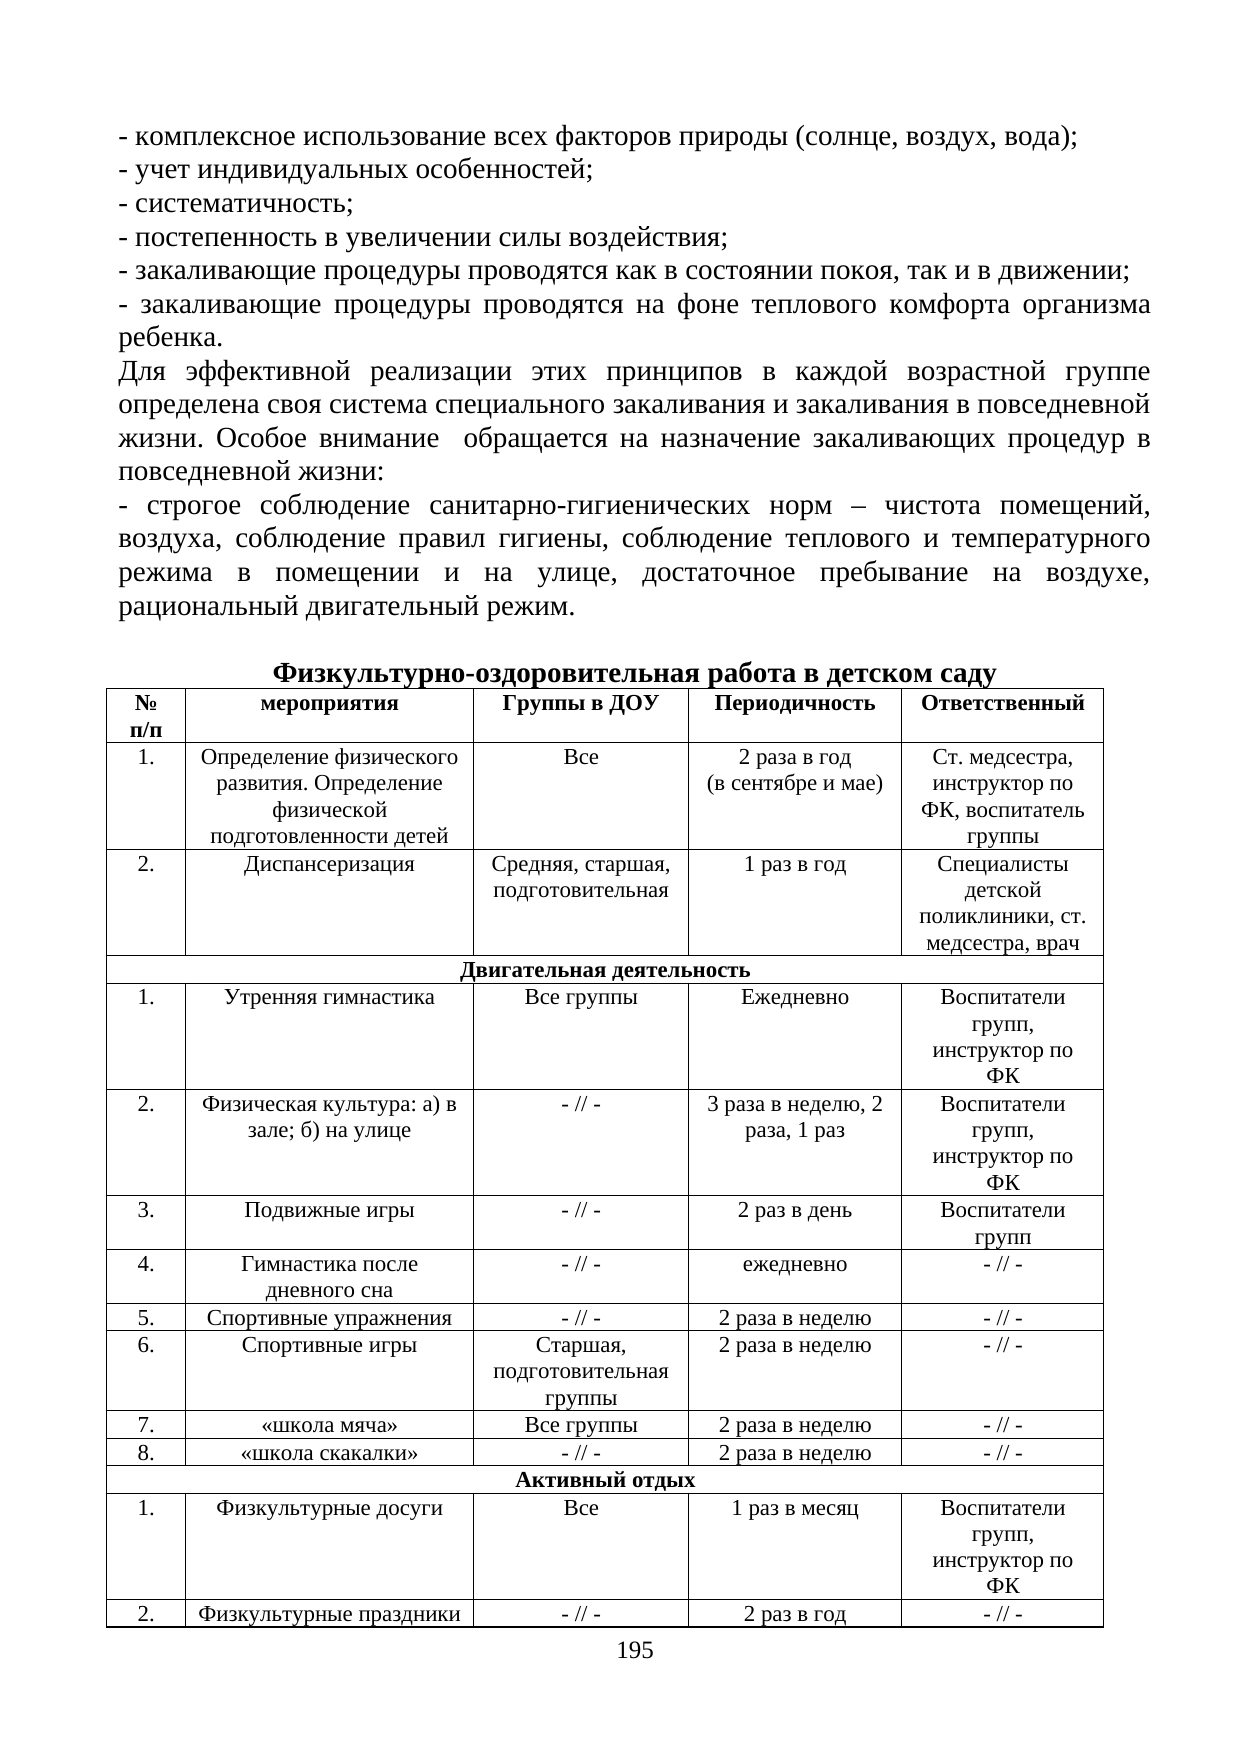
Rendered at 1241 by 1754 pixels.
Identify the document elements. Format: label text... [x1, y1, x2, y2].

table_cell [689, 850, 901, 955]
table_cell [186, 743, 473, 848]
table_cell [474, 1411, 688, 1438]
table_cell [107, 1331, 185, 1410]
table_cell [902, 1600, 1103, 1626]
text Физкультурно-оздоровительная работа в детском саду [118, 655, 1152, 688]
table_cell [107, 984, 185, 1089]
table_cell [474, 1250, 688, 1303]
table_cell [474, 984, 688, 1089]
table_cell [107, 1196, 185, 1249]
text Для эффективной реализации этих принципов в каждой возрастной группе определена своя система специального закаливания и закаливания в повседневной жизни. Особое внимание обращается на назначение закаливающих процедур в повседневной жизни: [118, 353, 1152, 487]
text - систематичность; [118, 185, 1152, 219]
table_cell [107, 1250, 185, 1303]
text - учет индивидуальных особенностей; [118, 152, 1152, 185]
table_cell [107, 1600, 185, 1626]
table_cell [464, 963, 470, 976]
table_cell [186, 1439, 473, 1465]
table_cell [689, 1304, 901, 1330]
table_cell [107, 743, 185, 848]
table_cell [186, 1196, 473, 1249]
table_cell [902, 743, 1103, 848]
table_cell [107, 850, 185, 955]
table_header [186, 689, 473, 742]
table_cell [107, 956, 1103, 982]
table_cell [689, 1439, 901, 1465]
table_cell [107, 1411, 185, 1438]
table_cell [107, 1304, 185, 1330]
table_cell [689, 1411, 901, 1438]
text - закаливающие процедуры проводятся на фоне теплового комфорта организма ребенка. [118, 286, 1152, 353]
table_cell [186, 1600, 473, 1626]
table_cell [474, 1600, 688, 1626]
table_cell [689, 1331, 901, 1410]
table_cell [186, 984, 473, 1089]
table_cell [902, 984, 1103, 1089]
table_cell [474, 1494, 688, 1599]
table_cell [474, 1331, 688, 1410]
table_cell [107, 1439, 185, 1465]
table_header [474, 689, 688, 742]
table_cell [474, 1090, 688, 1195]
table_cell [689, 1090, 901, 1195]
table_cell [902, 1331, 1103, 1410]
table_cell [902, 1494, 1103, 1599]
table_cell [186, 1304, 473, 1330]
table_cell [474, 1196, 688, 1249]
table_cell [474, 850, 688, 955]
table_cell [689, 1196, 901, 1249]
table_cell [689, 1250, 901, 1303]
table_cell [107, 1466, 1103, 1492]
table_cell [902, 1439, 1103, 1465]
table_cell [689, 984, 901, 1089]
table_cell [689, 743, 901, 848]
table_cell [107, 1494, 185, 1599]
text - постепенность в увеличении силы воздействия; [118, 219, 1152, 252]
text - комплексное использование всех факторов природы (солнце, воздух, вода); [118, 118, 1152, 152]
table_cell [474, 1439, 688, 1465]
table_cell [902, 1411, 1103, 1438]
text - строгое соблюдение санитарно-гигиенических норм – чистота помещений, воздуха, соблюдение правил гигиены, соблюдение теплового и температурного режима в помещении и на улице, достаточное пребывание на воздухе, рациональный двигательный режим. [118, 487, 1152, 621]
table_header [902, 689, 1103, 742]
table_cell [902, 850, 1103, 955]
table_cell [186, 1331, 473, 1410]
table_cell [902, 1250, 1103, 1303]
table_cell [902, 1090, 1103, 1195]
text - закаливающие процедуры проводятся как в состоянии покоя, так и в движении; [118, 252, 1152, 286]
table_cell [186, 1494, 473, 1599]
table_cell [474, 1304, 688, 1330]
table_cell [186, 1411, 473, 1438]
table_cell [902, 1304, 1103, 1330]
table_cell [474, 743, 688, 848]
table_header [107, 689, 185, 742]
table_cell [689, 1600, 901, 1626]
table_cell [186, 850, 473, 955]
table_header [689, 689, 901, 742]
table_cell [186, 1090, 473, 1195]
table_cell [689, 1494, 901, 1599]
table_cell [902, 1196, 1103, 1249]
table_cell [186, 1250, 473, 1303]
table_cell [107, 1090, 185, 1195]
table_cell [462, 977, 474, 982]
